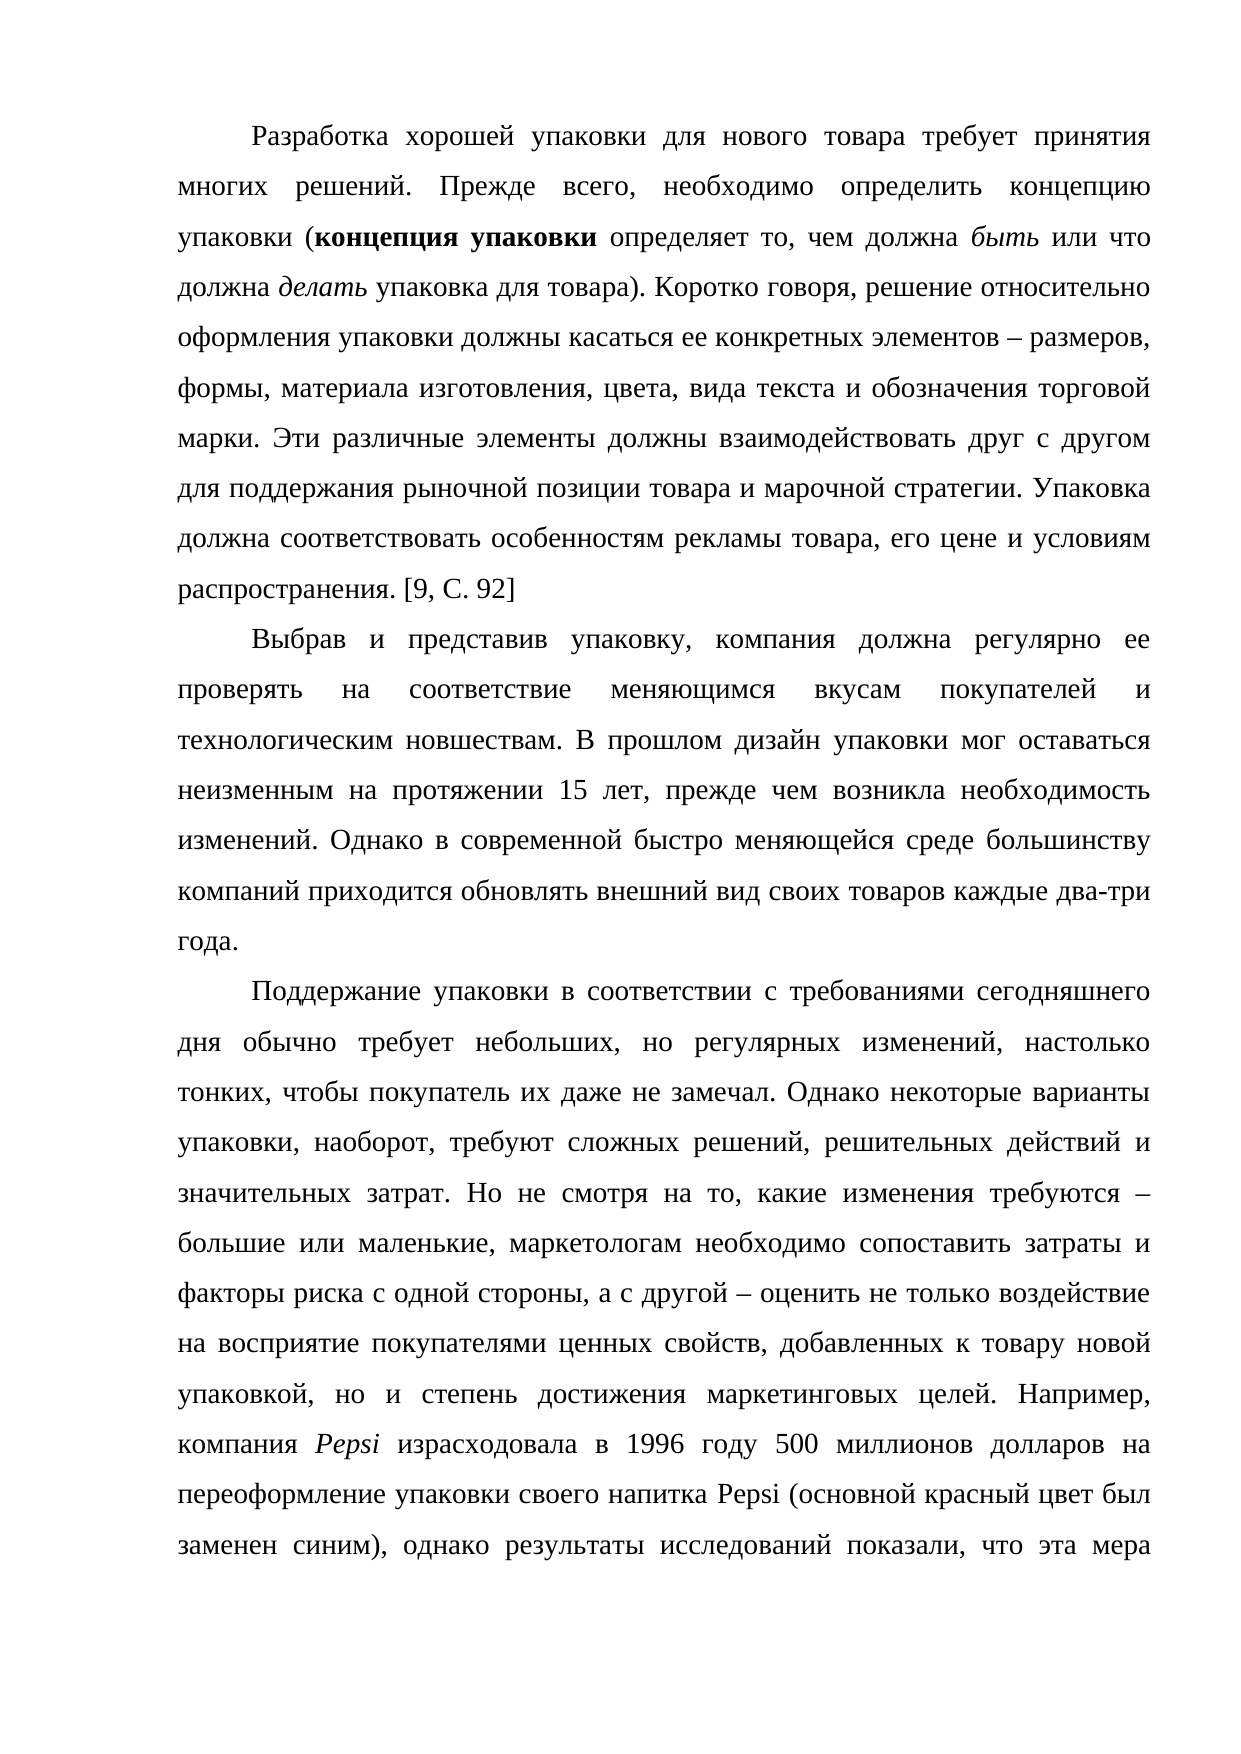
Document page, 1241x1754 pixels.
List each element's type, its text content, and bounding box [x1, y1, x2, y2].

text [177, 973, 1152, 1560]
text Выбрав и представив упаковку, компания должна регулярно ее проверять на соответствие меняющимся вкусам покупателей и технологическим новшествам. В прошлом дизайн упаковки мог оставаться неизменным на протяжении 15 лет, прежде чем возникла необходимость изменений. Однако в современной быстро меняющейся среде большинству компаний приходится обновлять внешний вид своих товаров каждые два-три года. [177, 621, 1152, 957]
text Разработка хорошей упаковки для нового товара требует принятия многих решений. Прежде всего, необходимо определить концепцию упаковки (концепция упаковки определяет то, чем должна быть или что должна делать упаковка для товара). Коротко говоря, решение относительно оформления упаковки должны касаться ее конкретных элементов – размеров, формы, материала изготовления, цвета, вида текста и обозначения торговой марки. Эти различные элементы должны взаимодействовать друг с другом для поддержания рыночной позиции товара и марочной стратегии. Упаковка должна соответствовать особенностям рекламы товара, его цене и условиям распространения. [9, C. 92] [177, 118, 1152, 604]
